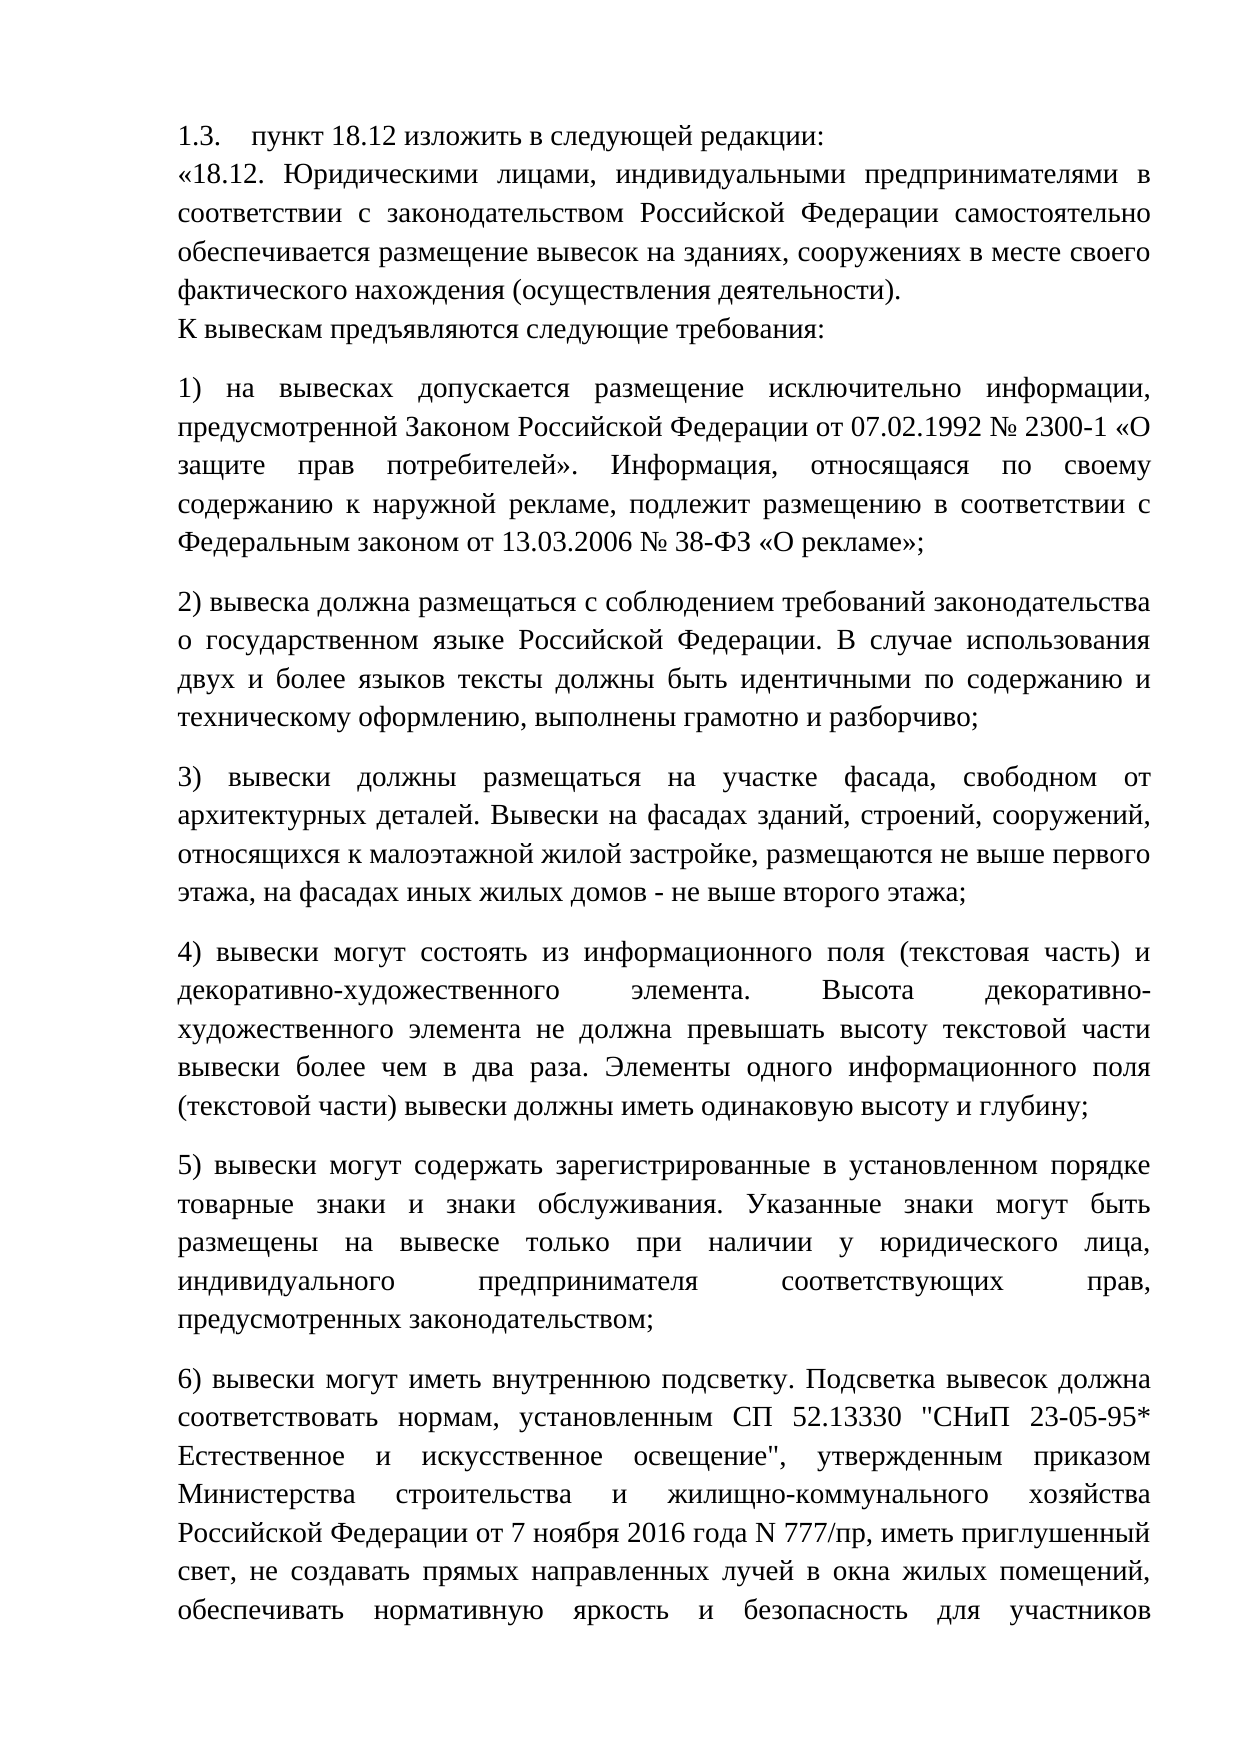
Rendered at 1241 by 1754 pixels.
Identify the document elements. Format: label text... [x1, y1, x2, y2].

text 1.3. пункт 18.12 изложить в следующей редакции: [177, 118, 1152, 152]
text 1) на вывесках допускается размещение исключительно информации, предусмотренной Законом Российской Федерации от 07.02.1992 № 2300-1 «О защите прав потребителей». Информация, относящаяся по своему содержанию к наружной рекламе, подлежит размещению в соответствии с Федеральным законом от 13.03.2006 № 38-ФЗ «О рекламе»; [177, 370, 1152, 558]
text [177, 1361, 1152, 1626]
text 5) вывески могут содержать зарегистрированные в установленном порядке товарные знаки и знаки обслуживания. Указанные знаки могут быть размещены на вывеске только при наличии у юридического лица, индивидуального предпринимателя соответствующих прав, предусмотренных законодательством; [177, 1147, 1152, 1335]
text 4) вывески могут состоять из информационного поля (текстовая часть) и декоративно-художественного элемента. Высота декоративно-художественного элемента не должна превышать высоту текстовой части вывески более чем в два раза. Элементы одного информационного поля (текстовой части) вывески должны иметь одинаковую высоту и глубину; [177, 934, 1152, 1121]
text 2) вывеска должна размещаться с соблюдением требований законодательства о государственном языке Российской Федерации. В случае использования двух и более языков тексты должны быть идентичными по содержанию и техническому оформлению, выполнены грамотно и разборчиво; [177, 584, 1152, 733]
text К вывескам предъявляются следующие требования: [177, 311, 1152, 344]
text «18.12. Юридическими лицами, индивидуальными предпринимателями в соответствии с законодательством Российской Федерации самостоятельно обеспечивается размещение вывесок на зданиях, сооружениях в месте своего фактического нахождения (осуществления деятельности). [177, 157, 1152, 306]
text 3) вывески должны размещаться на участке фасада, свободном от архитектурных деталей. Вывески на фасадах зданий, строений, сооружений, относящихся к малоэтажной жилой застройке, размещаются не выше первого этажа, на фасадах иных жилых домов - не выше второго этажа; [177, 759, 1152, 908]
